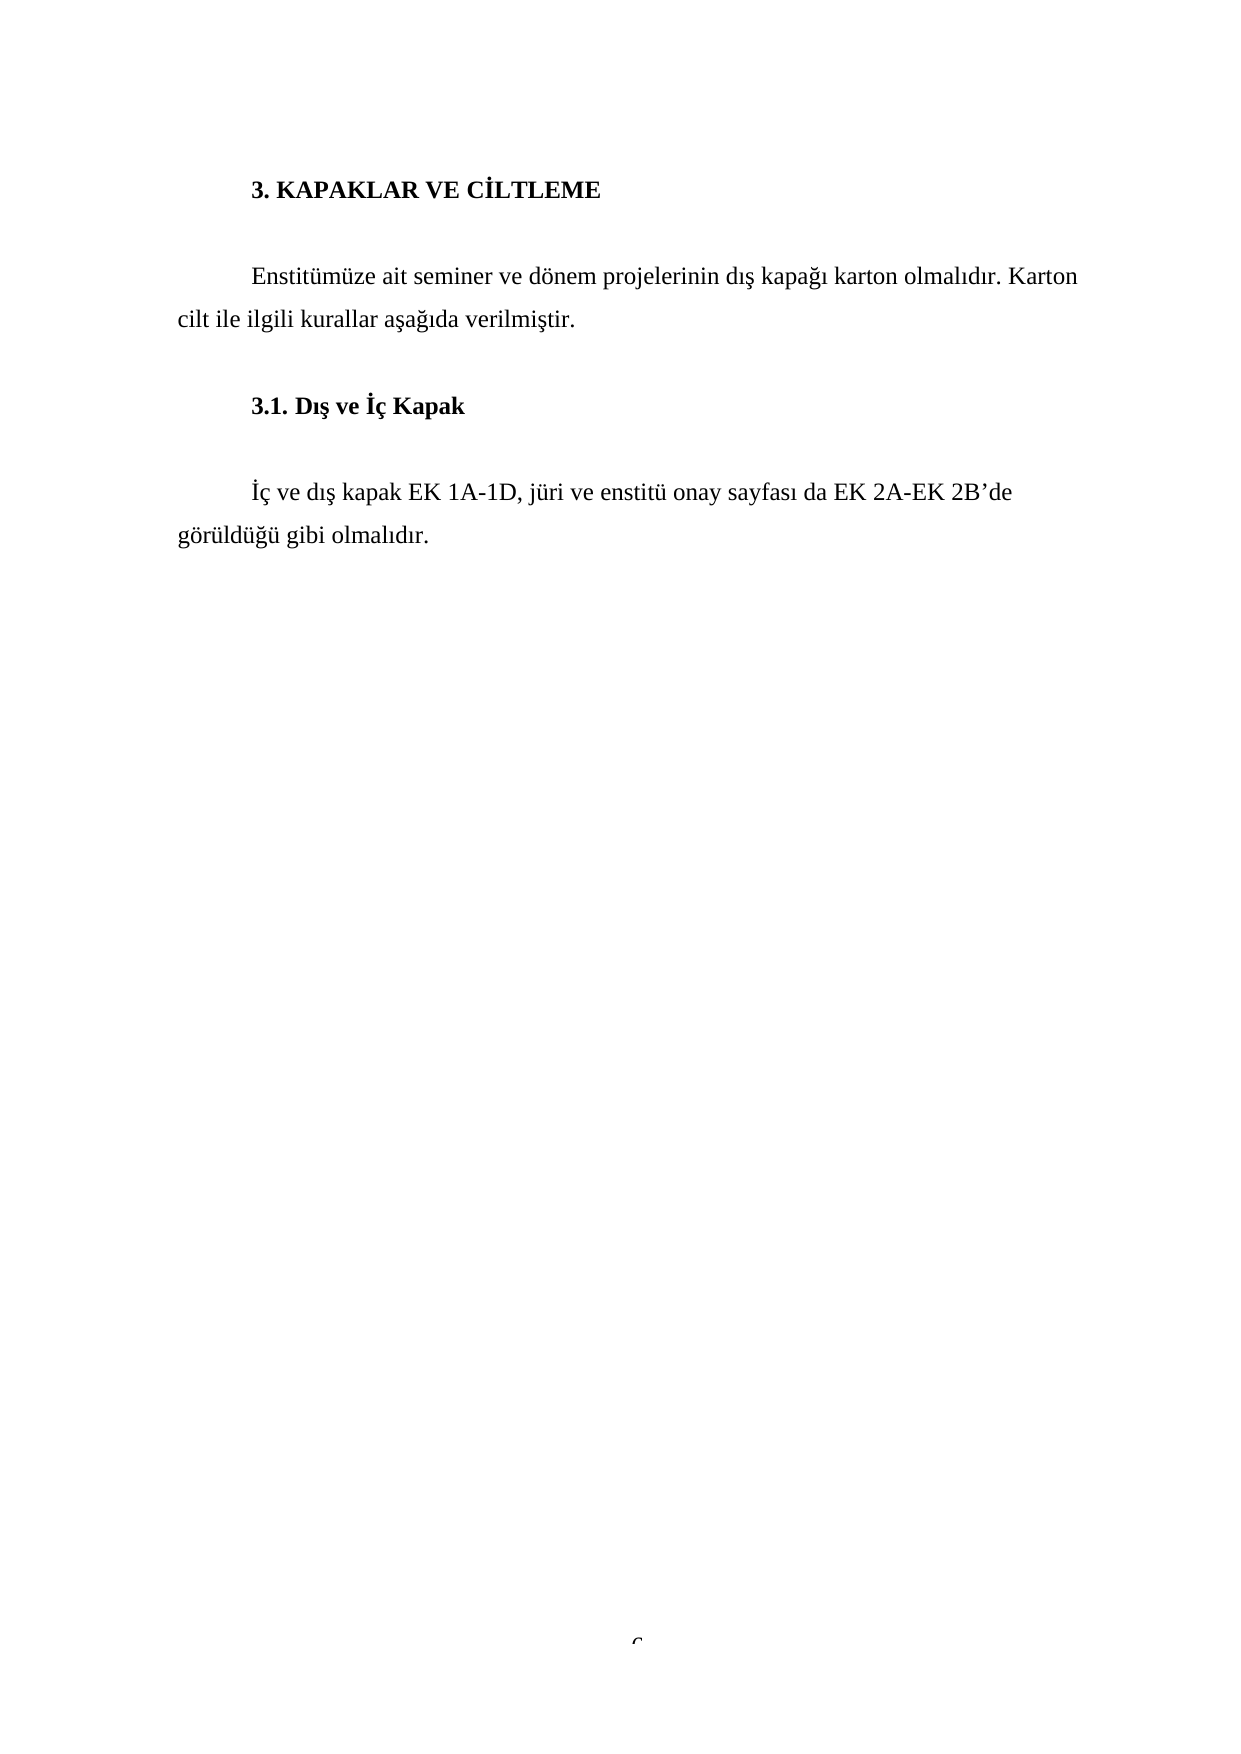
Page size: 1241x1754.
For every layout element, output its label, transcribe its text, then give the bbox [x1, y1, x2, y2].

subtitle KAPAKLAR VE CİLTLEME [251, 175, 1240, 204]
subtitle Dış ve İç Kapak [251, 391, 1240, 419]
text İç ve dış kapak EK 1A-1D, jüri ve enstitü onay sayfası da EK 2A-EK 2B’de görüldüğü gibi olmalıdır. [177, 477, 1092, 548]
text Enstitümüze ait seminer ve dönem projelerinin dış kapağı karton olmalıdır. Karton cilt ile ilgili kurallar aşağıda verilmiştir. [177, 261, 1092, 333]
